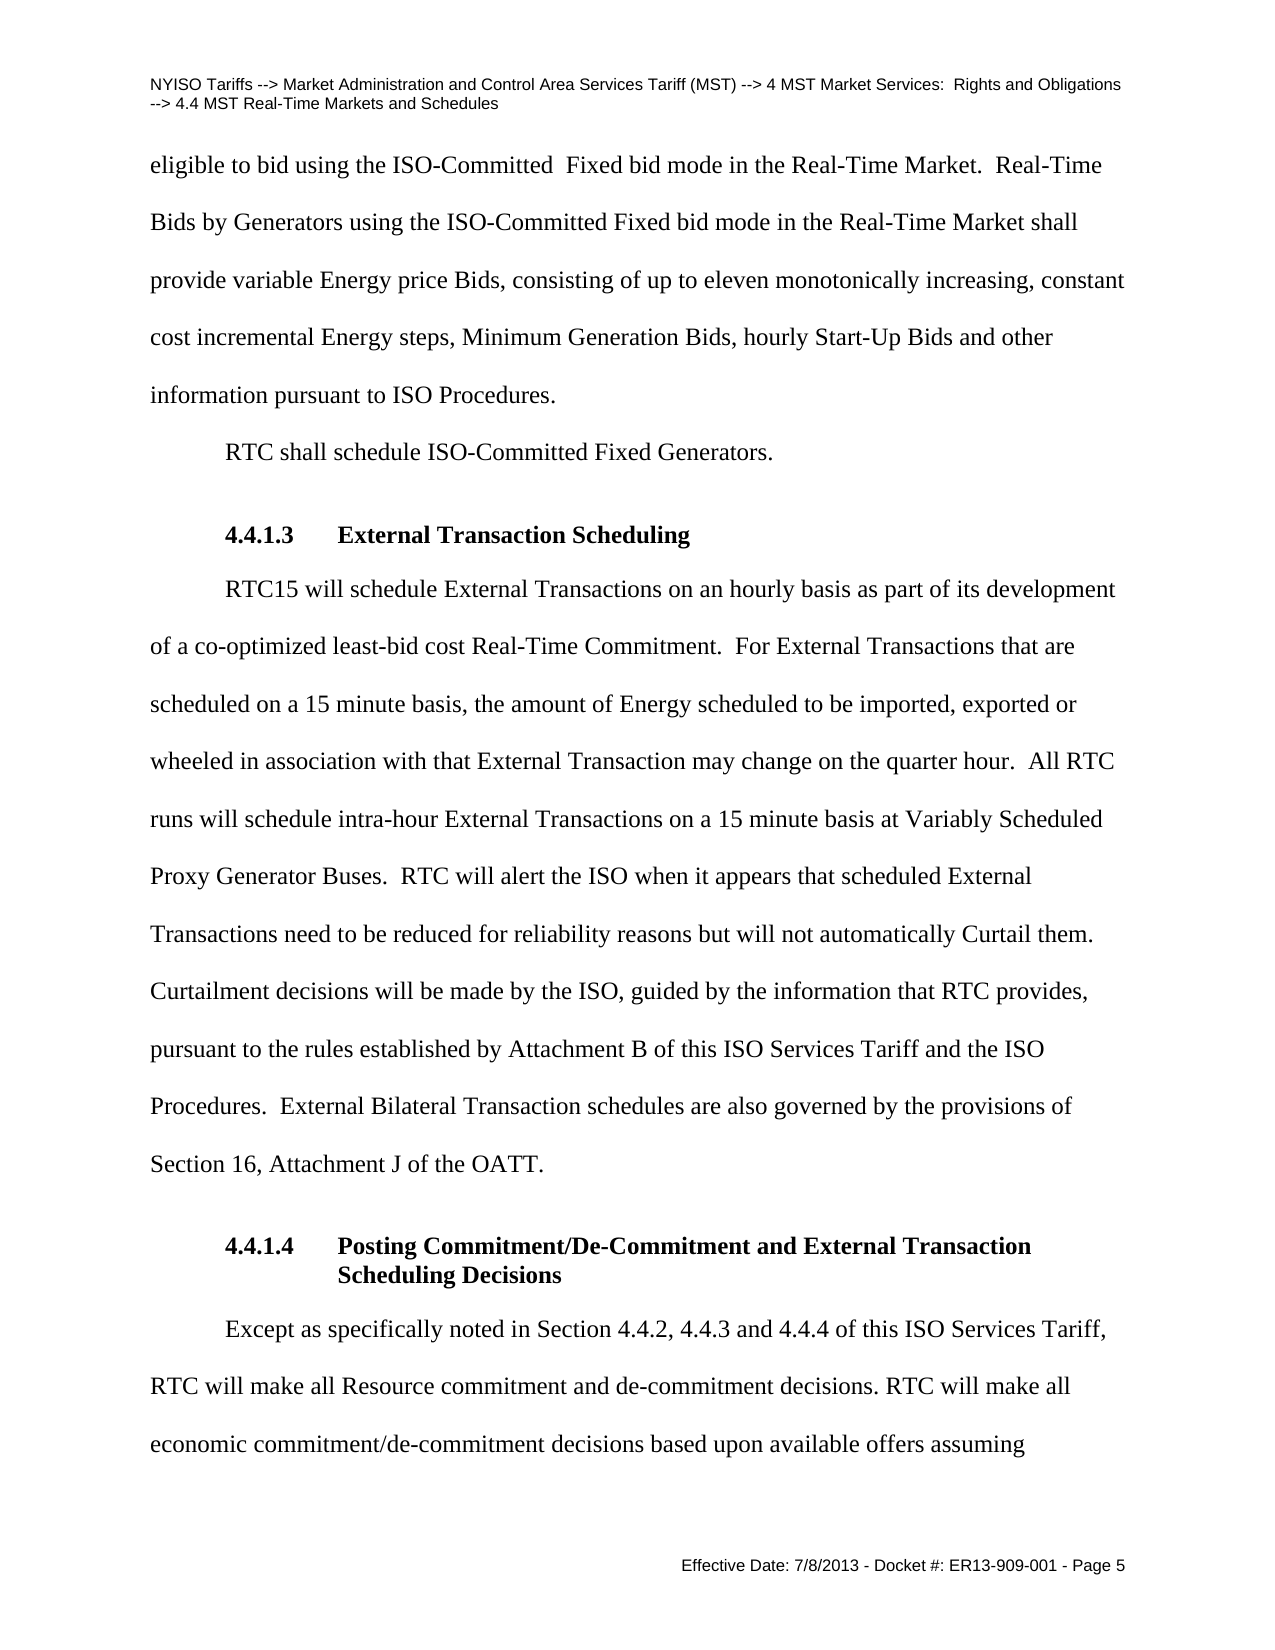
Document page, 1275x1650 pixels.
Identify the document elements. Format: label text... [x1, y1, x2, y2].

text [150, 150, 1125, 409]
subtitle 4.4.1.3 External Transaction Scheduling [225, 520, 1125, 549]
text RTC shall schedule ISO-Committed Fixed Generators. [150, 437, 1125, 466]
text RTC15 will schedule External Transactions on an hourly basis as part of its development of a co-optimized least-bid cost Real-Time Commitment. For External Transactions that are scheduled on a 15 minute basis, the amount of Energy scheduled to be imported, exported or wheeled in association with that External Transaction may change on the quarter hour. All RTC runs will schedule intra-hour External Transactions on a 15 minute basis at Variably Scheduled Proxy Generator Buses. RTC will alert the ISO when it appears that scheduled External Transactions need to be reduced for reliability reasons but will not automatically Curtail them. Curtailment decisions will be made by the ISO, guided by the information that RTC provides, pursuant to the rules established by Attachment B of this ISO Services Tariff and the ISO Procedures. External Bilateral Transaction schedules are also governed by the provisions of Section 16, Attachment J of the OATT. [150, 574, 1125, 1177]
subtitle 4.4.1.4 Posting Commitment/De-Commitment and External Transaction Scheduling Decisions [225, 1231, 1125, 1289]
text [150, 1314, 1125, 1457]
